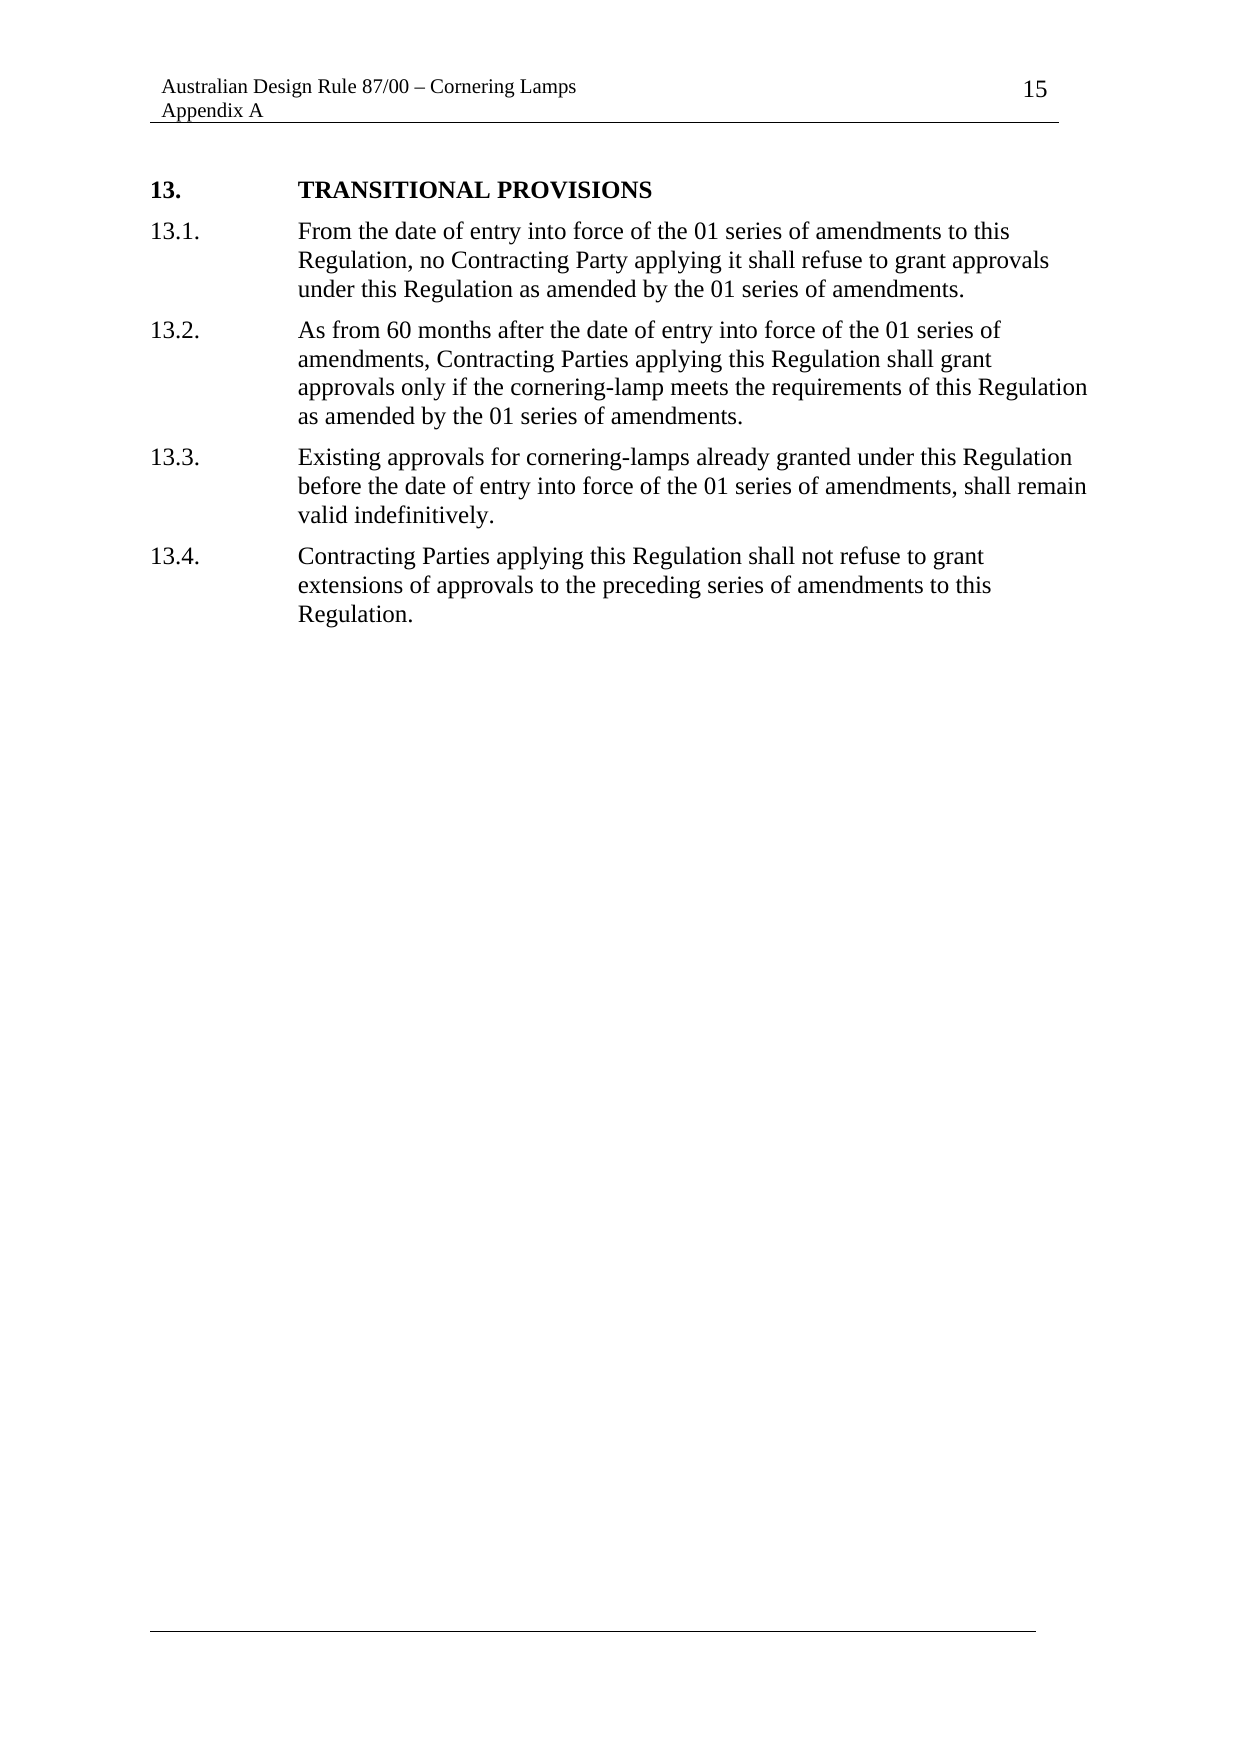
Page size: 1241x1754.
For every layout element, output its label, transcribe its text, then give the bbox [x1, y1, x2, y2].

text From the date of entry into force of the 01 series of amendments to this Regulation, no Contracting Party applying it shall refuse to grant approvals under this Regulation as amended by the 01 series of amendments. [150, 216, 1090, 302]
text Transitional provisions [150, 175, 1090, 204]
text Contracting Parties applying this Regulation shall not refuse to grant extensions of approvals to the preceding series of amendments to this Regulation. [150, 541, 1090, 627]
text As from 60 months after the date of entry into force of the 01 series of amendments, Contracting Parties applying this Regulation shall grant approvals only if the cornering-lamp meets the requirements of this Regulation as amended by the 01 series of amendments. [150, 315, 1090, 430]
text Existing approvals for cornering-lamps already granted under this Regulation before the date of entry into force of the 01 series of amendments, shall remain valid indefinitively. [150, 442, 1090, 529]
